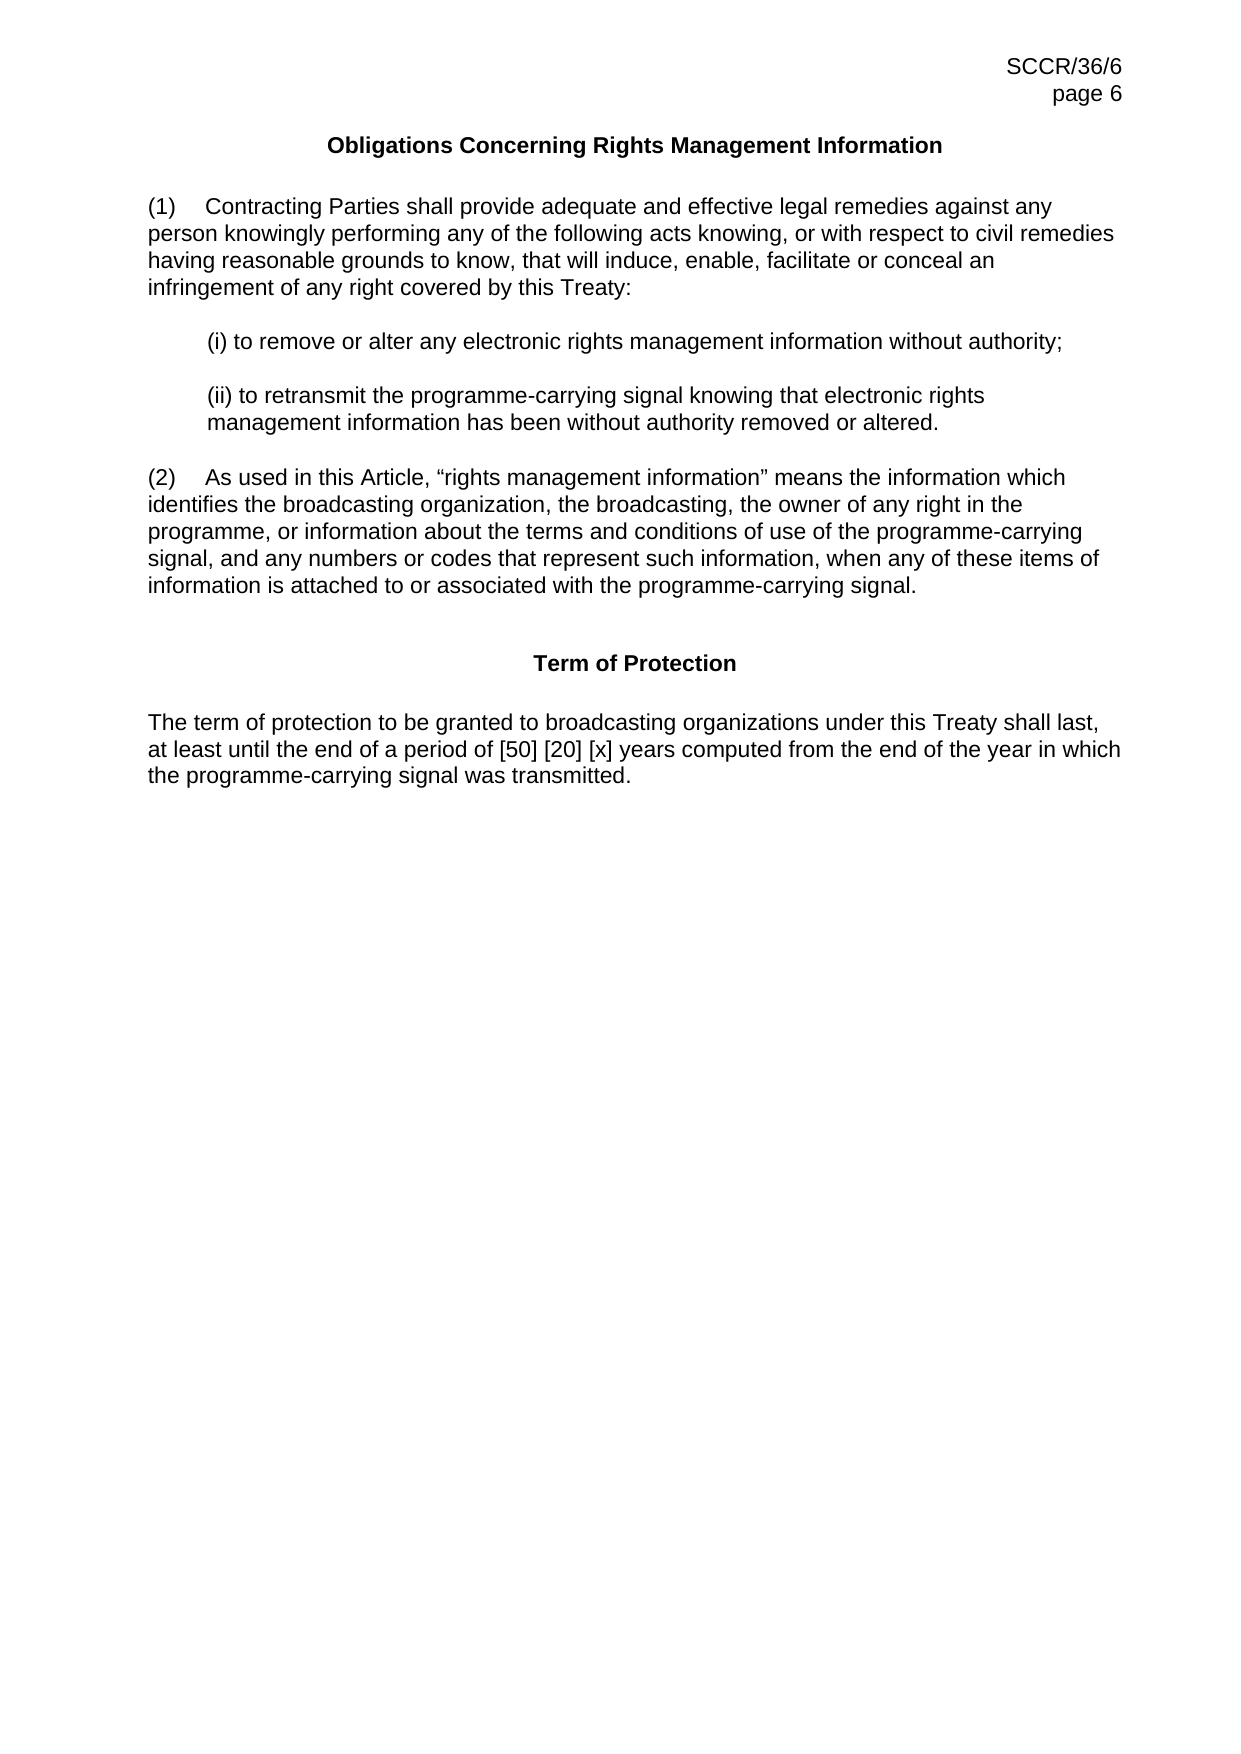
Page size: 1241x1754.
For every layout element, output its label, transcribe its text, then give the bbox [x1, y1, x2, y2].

text The term of protection to be granted to broadcasting organizations under this Treaty shall last, at least until the end of a period of [50] [20] [x] years computed from the end of the year in which the programme-carrying signal was transmitted. [148, 709, 1122, 788]
subtitle Term of Protection [148, 650, 1122, 677]
text (2) As used in this Article, “rights management information” means the information which identifies the broadcasting organization, the broadcasting, the owner of any right in the programme, or information about the terms and conditions of use of the programme-carrying signal, and any numbers or codes that represent such information, when any of these items of information is attached to or associated with the programme-carrying signal. [148, 463, 1122, 598]
subtitle Obligations Concerning Rights Management Information [148, 132, 1122, 158]
text (ii) to retransmit the programme-carrying signal knowing that electronic rights management information has been without authority removed or altered. [207, 381, 1122, 436]
text (1) Contracting Parties shall provide adequate and effective legal remedies against any person knowingly performing any of the following acts knowing, or with respect to civil remedies having reasonable grounds to know, that will induce, enable, facilitate or conceal an infringement of any right covered by this Treaty: [148, 192, 1122, 300]
text (i) to remove or alter any electronic rights management information without authority; [207, 327, 1122, 354]
